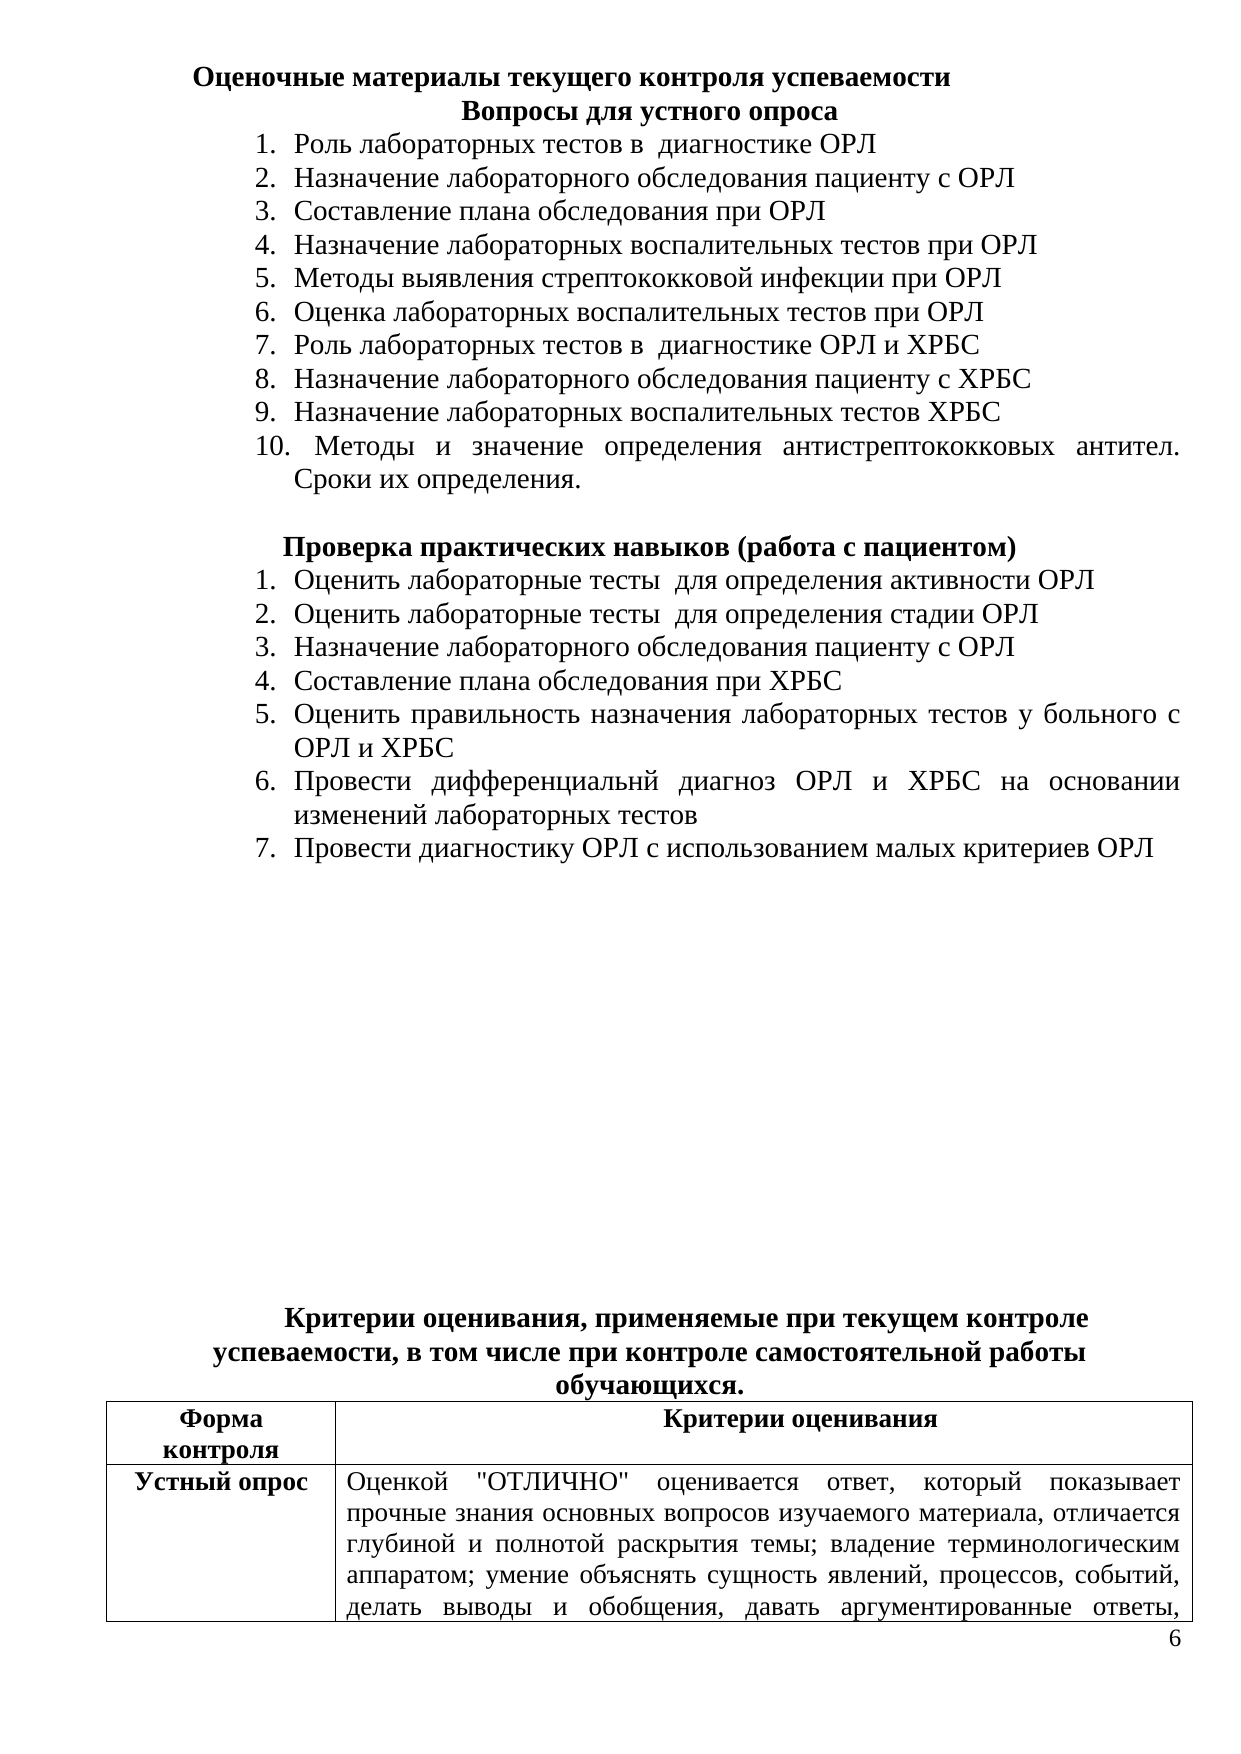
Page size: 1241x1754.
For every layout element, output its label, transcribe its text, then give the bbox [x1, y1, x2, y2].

list Оценить правильность назначения лабораторных тестов у больного с ОРЛ и ХРБС [254, 696, 1181, 763]
text Вопросы для устного опроса [118, 93, 1181, 126]
list Назначение лабораторного обследования пациенту с ОРЛ [254, 629, 1181, 663]
list Назначение лабораторного обследования пациенту с ОРЛ [254, 160, 1181, 193]
list Провести диагностику ОРЛ с использованием малых критериев ОРЛ [254, 831, 1181, 864]
text Критерии оценивания, применяемые при текущем контроле успеваемости, в том числе при контроле самостоятельной работы обучающихся. [118, 1300, 1181, 1401]
list Назначение лабораторных воспалительных тестов при ОРЛ [254, 227, 1181, 260]
table_header Критерии оценивания [336, 1402, 1192, 1464]
text Проверка практических навыков (работа с пациентом) [118, 529, 1181, 562]
list Назначение лабораторных воспалительных тестов ХРБС [254, 394, 1181, 428]
list Методы выявления стрептококковой инфекции при ОРЛ [254, 260, 1181, 294]
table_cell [336, 1465, 1192, 1621]
list Назначение лабораторного обследования пациенту с ХРБС [254, 361, 1181, 394]
table_cell Устный опрос [107, 1465, 335, 1621]
list Оценить лабораторные тесты для определения стадии ОРЛ [254, 596, 1181, 629]
text Оценочные материалы текущего контроля успеваемости [118, 59, 1181, 93]
list Оценка лабораторных воспалительных тестов при ОРЛ [254, 294, 1181, 327]
list Составление плана обследования при ОРЛ [254, 193, 1181, 227]
list Роль лабораторных тестов в диагностике ОРЛ и ХРБС [254, 327, 1181, 361]
list Оценить лабораторные тесты для определения активности ОРЛ [254, 562, 1181, 596]
list Составление плана обследования при ХРБС [254, 663, 1181, 696]
list Методы и значение определения антистрептококковых антител. Сроки их определения. [254, 428, 1181, 495]
list Провести дифференциальнй диагноз ОРЛ и ХРБС на основании изменений лабораторных тестов [254, 763, 1181, 831]
table_header Форма контроля [107, 1402, 335, 1464]
list Роль лабораторных тестов в диагностике ОРЛ [254, 126, 1181, 160]
